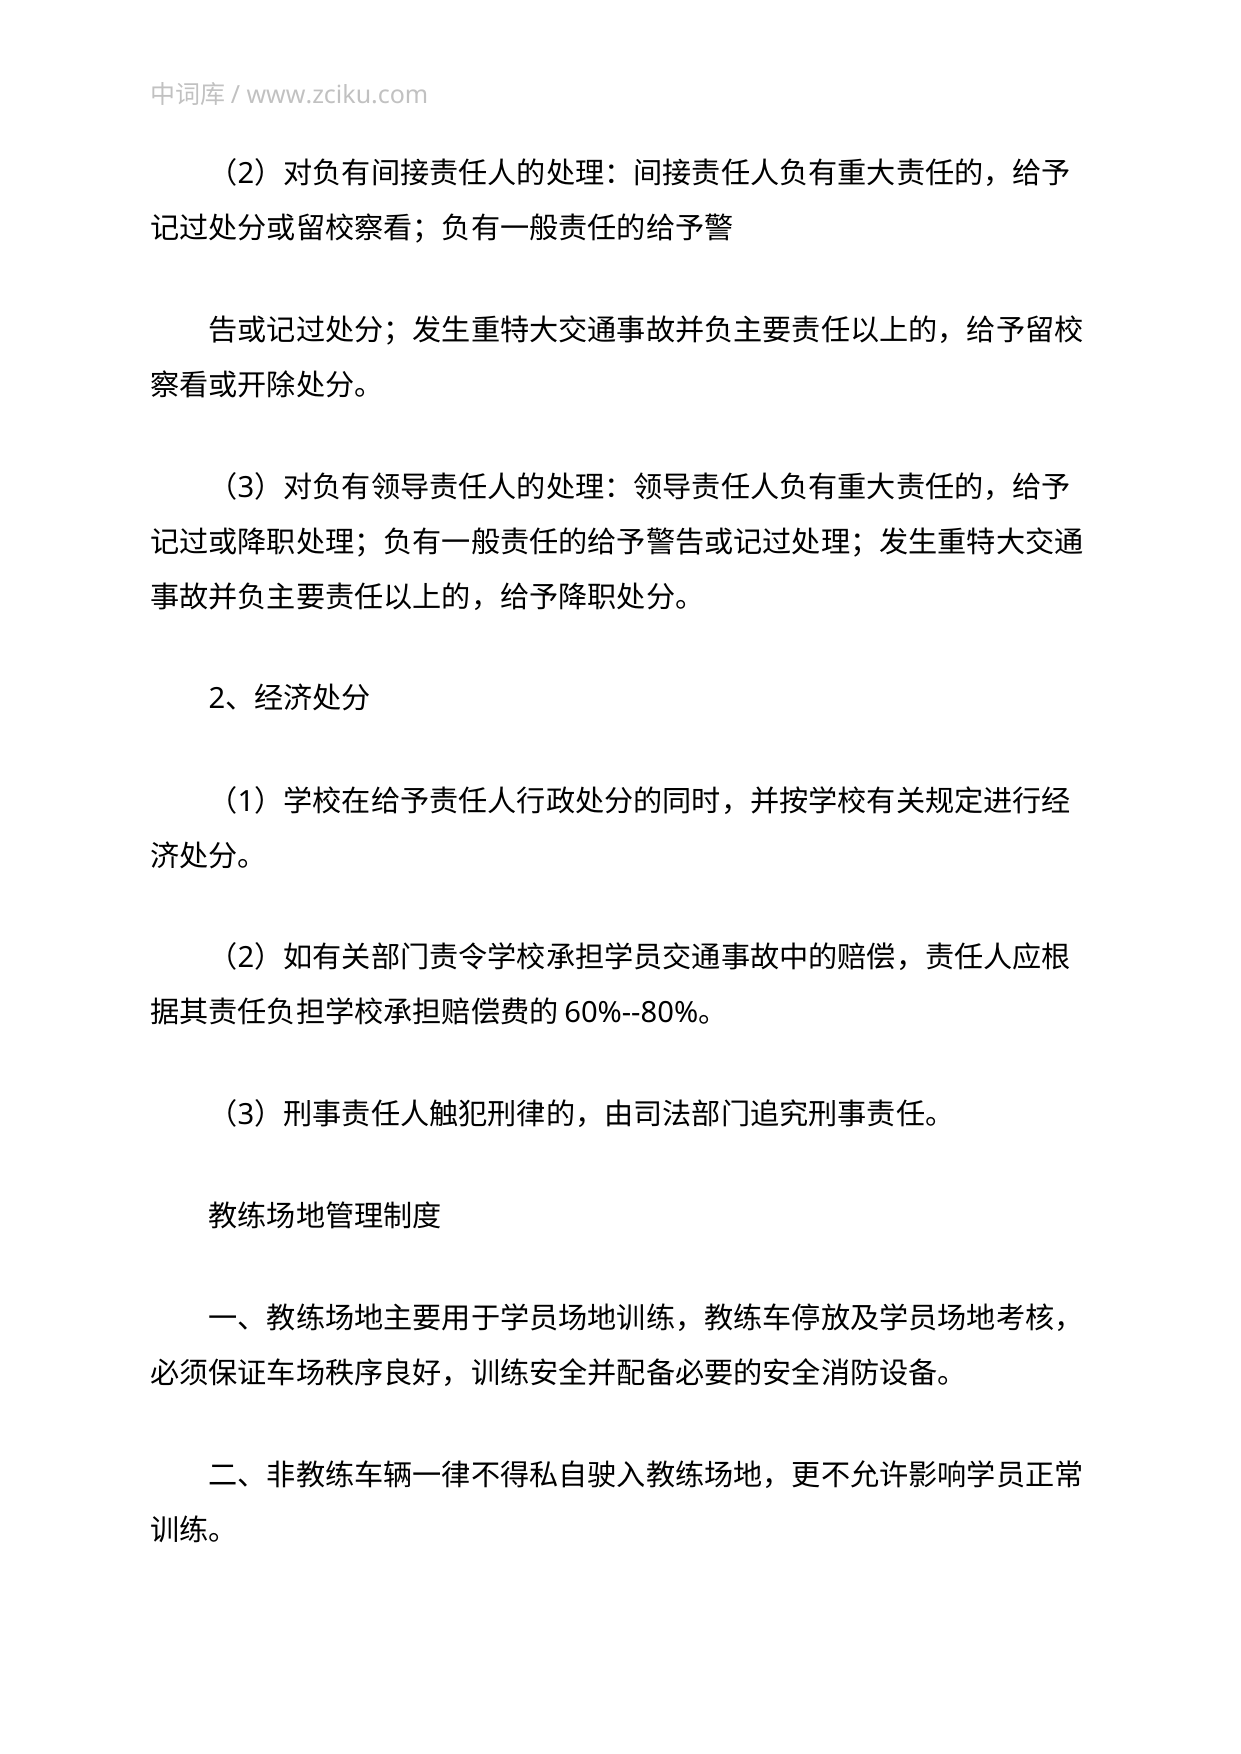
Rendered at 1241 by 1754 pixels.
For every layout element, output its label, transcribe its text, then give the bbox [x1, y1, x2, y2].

text 二、非教练车辆一律不得私自驶入教练场地，更不允许影响学员正常训练。 [150, 1451, 1090, 1548]
text 一、教练场地主要用于学员场地训练，教练车停放及学员场地考核，必须保证车场秩序良好，训练安全并配备必要的安全消防设备。 [150, 1294, 1090, 1392]
text 教练场地管理制度 [150, 1193, 1090, 1235]
text 告或记过处分；发生重特大交通事故并负主要责任以上的，给予留校察看或开除处分。 [150, 307, 1090, 404]
text （2）如有关部门责令学校承担学员交通事故中的赔偿，责任人应根据其责任负担学校承担赔偿费的60%--80%。 [150, 934, 1090, 1031]
text 2、经济处分 [150, 675, 1090, 717]
text （3）刑事责任人触犯刑律的，由司法部门追究刑事责任。 [150, 1091, 1090, 1133]
text （3）对负有领导责任人的处理：领导责任人负有重大责任的，给予记过或降职处理；负有一般责任的给予警告或记过处理；发生重特大交通事故并负主要责任以上的，给予降职处分。 [150, 463, 1090, 616]
text （2）对负有间接责任人的处理：间接责任人负有重大责任的，给予记过处分或留校察看；负有一般责任的给予警 [150, 150, 1090, 247]
text （1）学校在给予责任人行政处分的同时，并按学校有关规定进行经济处分。 [150, 777, 1090, 874]
